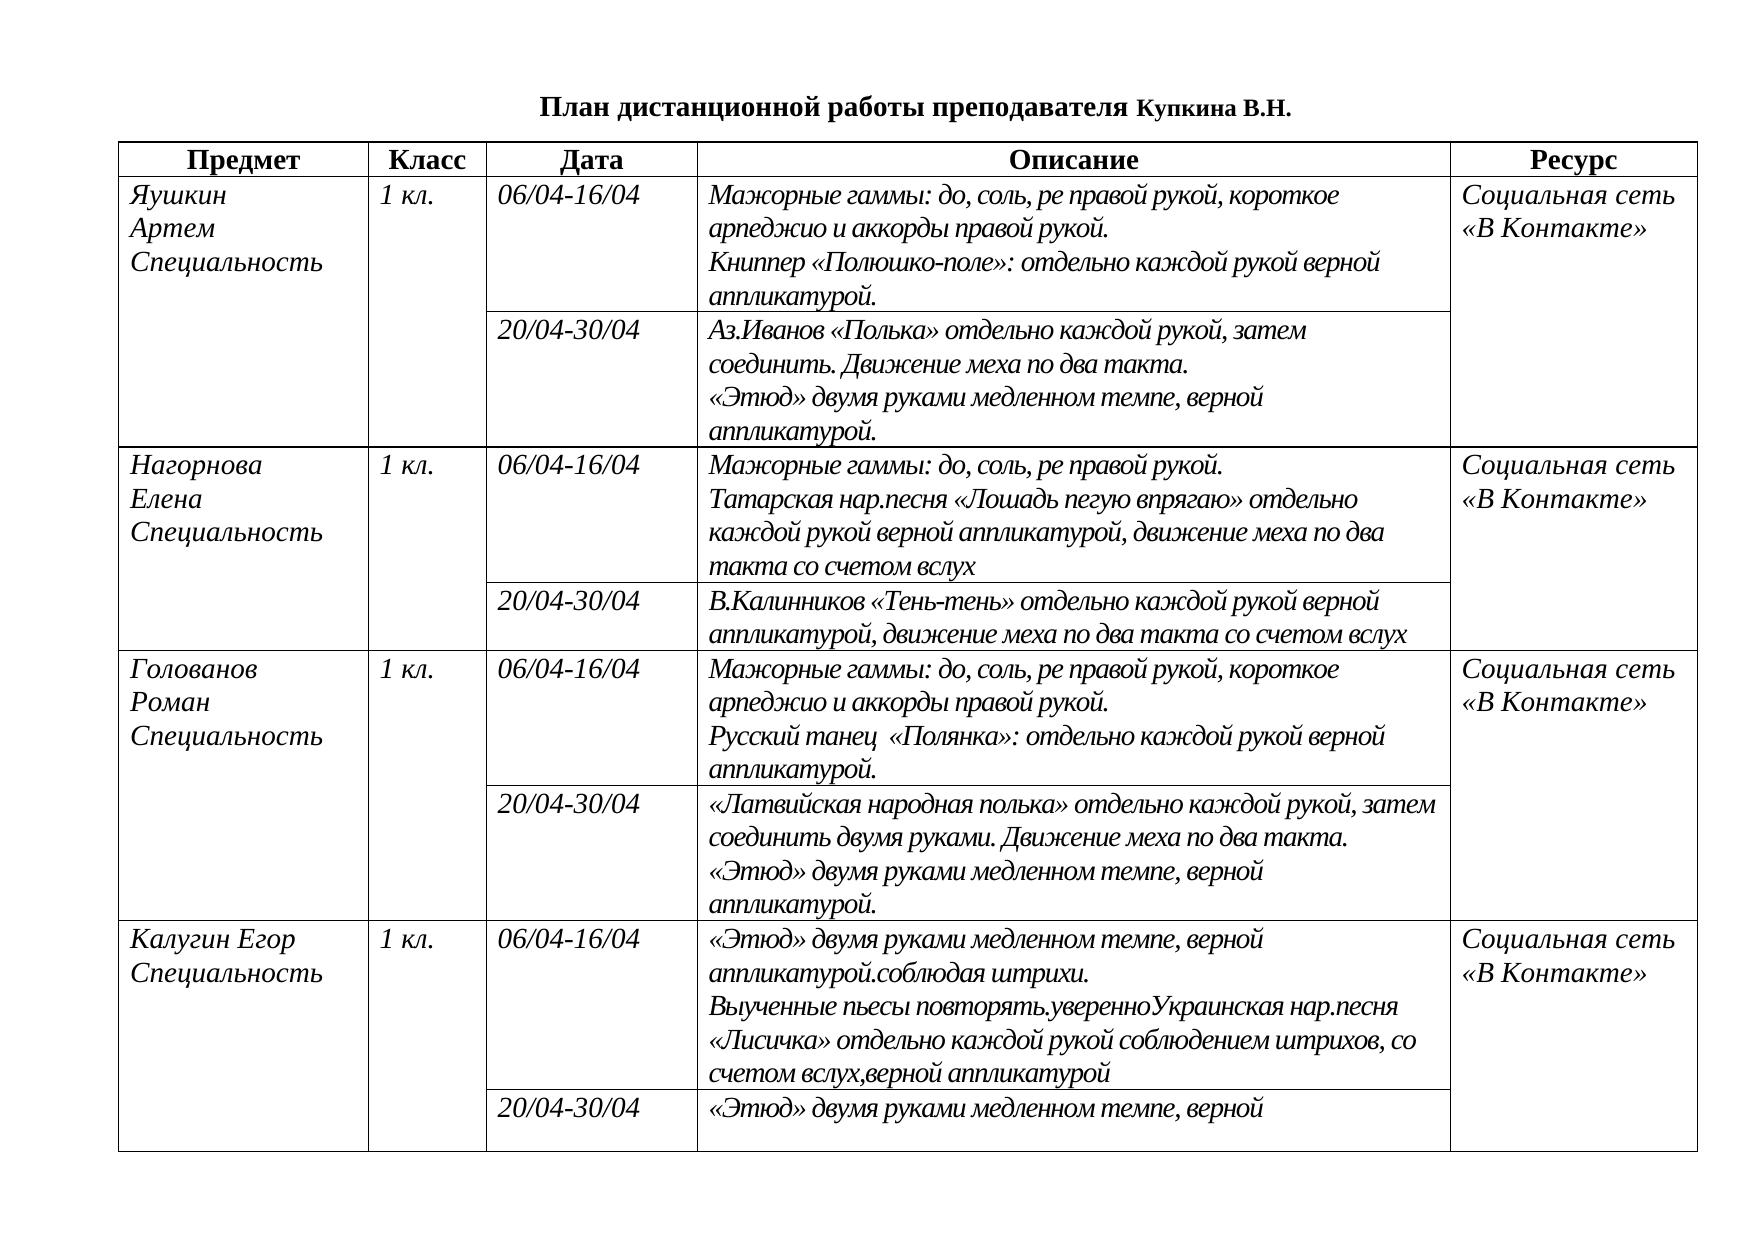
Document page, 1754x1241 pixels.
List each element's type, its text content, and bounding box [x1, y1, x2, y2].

table_header Класс [369, 143, 486, 176]
table_cell 1 кл. [369, 651, 486, 920]
table_cell 06/04-16/04 [487, 651, 697, 785]
table_header Дата [487, 143, 697, 176]
table_cell 20/04-30/04 [487, 312, 697, 446]
table_header Ресурс [1451, 143, 1697, 176]
table_cell Мажорные гаммы: до, соль, ре правой рукой. Татарская нар.песня «Лошадь пегую впрягаю» отдельно каждой рукой верной аппликатурой, движение меха по два такта со счетом вслух [698, 448, 1450, 582]
table_cell Калугин Егор Специальность [119, 921, 368, 1151]
table_cell Социальная сеть «В Контакте» [1451, 651, 1697, 920]
table_cell 06/04-16/04 [487, 177, 697, 311]
table_cell «Латвийская народная полька» отдельно каждой рукой, затем соединить двумя руками. Движение меха по два такта. «Этюд» двумя руками медленном темпе, верной аппликатурой. [698, 786, 1450, 920]
table_cell Мажорные гаммы: до, соль, ре правой рукой, короткое арпеджио и аккорды правой рукой. Книппер «Полюшко-поле»: отдельно каждой рукой верной аппликатурой. [698, 177, 1450, 311]
table_cell Голованов Роман Специальность [119, 651, 368, 920]
table_cell В.Калинников «Тень-тень» отдельно каждой рукой верной аппликатурой, движение меха по два такта со счетом вслух [698, 583, 1450, 650]
table_cell 1 кл. [369, 448, 486, 650]
table_cell Социальная сеть «В Контакте» [1451, 921, 1697, 1151]
table_header Предмет [119, 143, 368, 176]
table_cell «Этюд» двумя руками медленном темпе, верной аппликатурой.соблюдая штрихи. Выученные пьесы повторять.уверенноУкраинская нар.песня «Лисичка» отдельно каждой рукой соблюдением штрихов, со счетом вслух,верной аппликатурой [698, 921, 1450, 1089]
text План дистанционной работы преподавателя Купкина В.Н. [118, 89, 1713, 122]
table_cell 20/04-30/04 [487, 1090, 697, 1151]
table_cell Яушкин Артем Специальность [119, 177, 368, 446]
table_cell Социальная сеть «В Контакте» [1451, 448, 1697, 650]
table_cell Нагорнова Елена Специальность [119, 448, 368, 650]
table_cell Социальная сеть «В Контакте» [1451, 177, 1697, 446]
table_cell 20/04-30/04 [487, 583, 697, 650]
table_cell 1 кл. [369, 921, 486, 1151]
table_cell 06/04-16/04 [487, 921, 697, 1089]
table_cell Мажорные гаммы: до, соль, ре правой рукой, короткое арпеджио и аккорды правой рукой. Русский танец «Полянка»: отдельно каждой рукой верной аппликатурой. [698, 651, 1450, 785]
table_cell 1 кл. [369, 177, 486, 446]
table_cell 06/04-16/04 [487, 448, 697, 582]
table_cell Аз.Иванов «Полька» отдельно каждой рукой, затем соединить. Движение меха по два такта. «Этюд» двумя руками медленном темпе, верной аппликатурой. [698, 312, 1450, 446]
table_header Описание [698, 143, 1450, 176]
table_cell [698, 1090, 1450, 1151]
table_cell 20/04-30/04 [487, 786, 697, 920]
